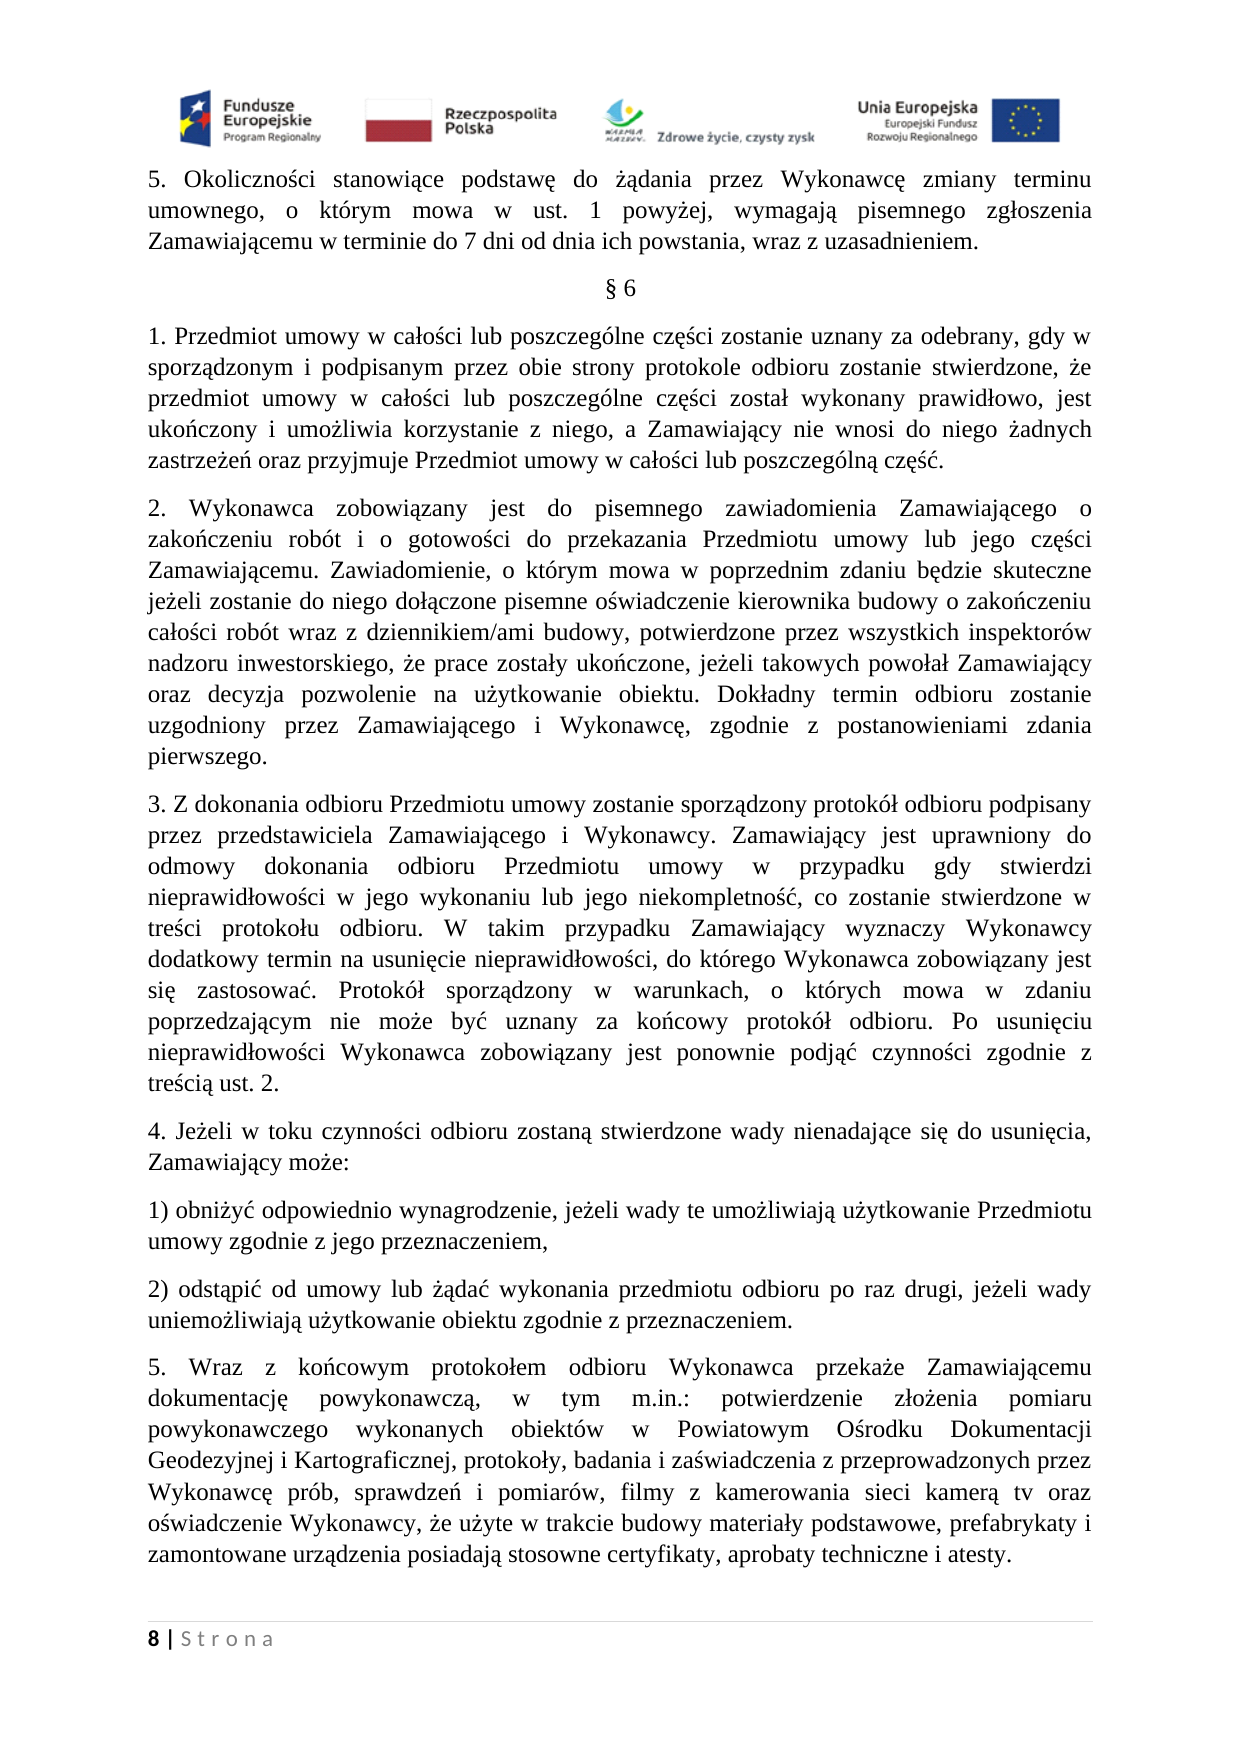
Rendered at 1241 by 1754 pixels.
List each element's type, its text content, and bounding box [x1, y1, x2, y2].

text 1. Przedmiot umowy w całości lub poszczególne części zostanie uznany za odebrany, gdy w sporządzonym i podpisanym przez obie strony protokole odbioru zostanie stwierdzone, że przedmiot umowy w całości lub poszczególne części został wykonany prawidłowo, jest ukończony i umożliwia korzystanie z niego, a Zamawiający nie wnosi do niego żadnych zastrzeżeń oraz przyjmuje Przedmiot umowy w całości lub poszczególną część. [148, 321, 1093, 474]
picture [147, 73, 1093, 164]
text § 6 [148, 273, 1093, 302]
text 1) obniżyć odpowiednio wynagrodzenie, jeżeli wady te umożliwiają użytkowanie Przedmiotu umowy zgodnie z jego przeznaczeniem, [148, 1195, 1093, 1255]
text 2. Wykonawca zobowiązany jest do pisemnego zawiadomienia Zamawiającego o zakończeniu robót i o gotowości do przekazania Przedmiotu umowy lub jego części Zamawiającemu. Zawiadomienie, o którym mowa w poprzednim zdaniu będzie skuteczne jeżeli zostanie do niego dołączone pisemne oświadczenie kierownika budowy o zakończeniu całości robót wraz z dziennikiem/ami budowy, potwierdzone przez wszystkich inspektorów nadzoru inwestorskiego, że prace zostały ukończone, jeżeli takowych powołał Zamawiający oraz decyzja pozwolenie na użytkowanie obiektu. Dokładny termin odbioru zostanie uzgodniony przez Zamawiającego i Wykonawcę, zgodnie z postanowieniami zdania pierwszego. [148, 493, 1093, 770]
text 5. Wraz z końcowym protokołem odbioru Wykonawca przekaże Zamawiającemu dokumentację powykonawczą, w tym m.in.: potwierdzenie złożenia pomiaru powykonawczego wykonanych obiektów w Powiatowym Ośrodku Dokumentacji Geodezyjnej i Kartograficznej, protokoły, badania i zaświadczenia z przeprowadzonych przez Wykonawcę prób, sprawdzeń i pomiarów, filmy z kamerowania sieci kamerą tv oraz oświadczenie Wykonawcy, że użyte w trakcie budowy materiały podstawowe, prefabrykaty i zamontowane urządzenia posiadają stosowne certyfikaty, aprobaty techniczne i atesty. [148, 1352, 1093, 1567]
text 3. Z dokonania odbioru Przedmiotu umowy zostanie sporządzony protokół odbioru podpisany przez przedstawiciela Zamawiającego i Wykonawcy. Zamawiający jest uprawniony do odmowy dokonania odbioru Przedmiotu umowy w przypadku gdy stwierdzi nieprawidłowości w jego wykonaniu lub jego niekompletność, co zostanie stwierdzone w treści protokołu odbioru. W takim przypadku Zamawiający wyznaczy Wykonawcy dodatkowy termin na usunięcie nieprawidłowości, do którego Wykonawca zobowiązany jest się zastosować. Protokół sporządzony w warunkach, o których mowa w zdaniu poprzedzającym nie może być uznany za końcowy protokół odbioru. Po usunięciu nieprawidłowości Wykonawca zobowiązany jest ponownie podjąć czynności zgodnie z treścią ust. 2. [148, 789, 1093, 1097]
text 5. Okoliczności stanowiące podstawę do żądania przez Wykonawcę zmiany terminu umownego, o którym mowa w ust. 1 powyżej, wymagają pisemnego zgłoszenia Zamawiającemu w terminie do 7 dni od dnia ich powstania, wraz z uzasadnieniem. [148, 164, 1093, 254]
text 4. Jeżeli w toku czynności odbioru zostaną stwierdzone wady nienadające się do usunięcia, Zamawiający może: [148, 1116, 1093, 1176]
text 2) odstąpić od umowy lub żądać wykonania przedmiotu odbioru po raz drugi, jeżeli wady uniemożliwiają użytkowanie obiektu zgodnie z przeznaczeniem. [148, 1274, 1093, 1333]
